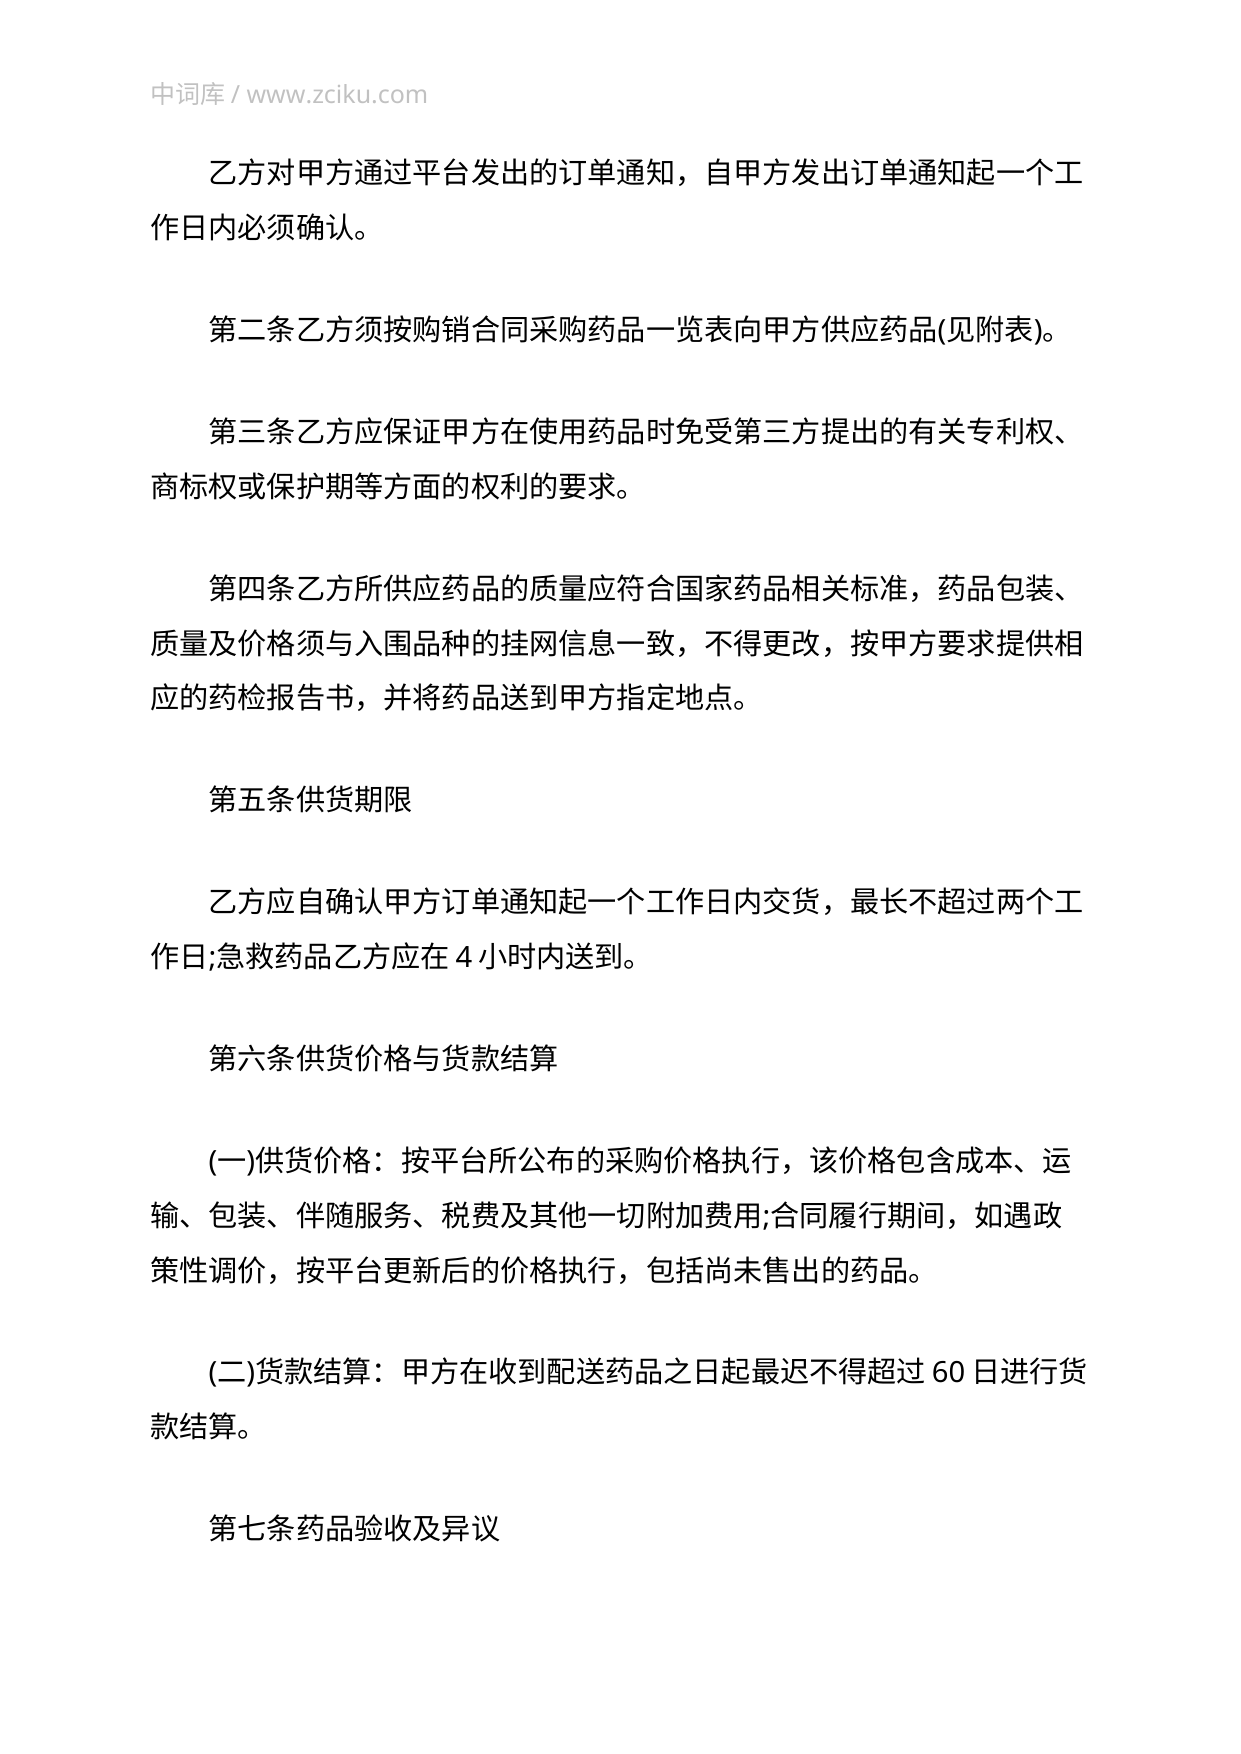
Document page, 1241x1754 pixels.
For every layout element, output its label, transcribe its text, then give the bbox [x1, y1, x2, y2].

text (二)货款结算：甲方在收到配送药品之日起最迟不得超过60日进行货款结算。 [150, 1349, 1090, 1446]
text 第四条乙方所供应药品的质量应符合国家药品相关标准，药品包装、质量及价格须与入围品种的挂网信息一致，不得更改，按甲方要求提供相应的药检报告书，并将药品送到甲方指定地点。 [150, 565, 1090, 717]
text 第七条药品验收及异议 [150, 1506, 1090, 1548]
text 第二条乙方须按购销合同采购药品一览表向甲方供应药品(见附表)。 [150, 307, 1090, 349]
text (一)供货价格：按平台所公布的采购价格执行，该价格包含成本、运输、包装、伴随服务、税费及其他一切附加费用;合同履行期间，如遇政策性调价，按平台更新后的价格执行，包括尚未售出的药品。 [150, 1137, 1090, 1289]
text 第三条乙方应保证甲方在使用药品时免受第三方提出的有关专利权、商标权或保护期等方面的权利的要求。 [150, 409, 1090, 506]
text 乙方对甲方通过平台发出的订单通知，自甲方发出订单通知起一个工作日内必须确认。 [150, 150, 1090, 247]
text 乙方应自确认甲方订单通知起一个工作日内交货，最长不超过两个工作日;急救药品乙方应在4小时内送到。 [150, 879, 1090, 976]
text 第五条供货期限 [150, 777, 1090, 819]
text 第六条供货价格与货款结算 [150, 1036, 1090, 1078]
